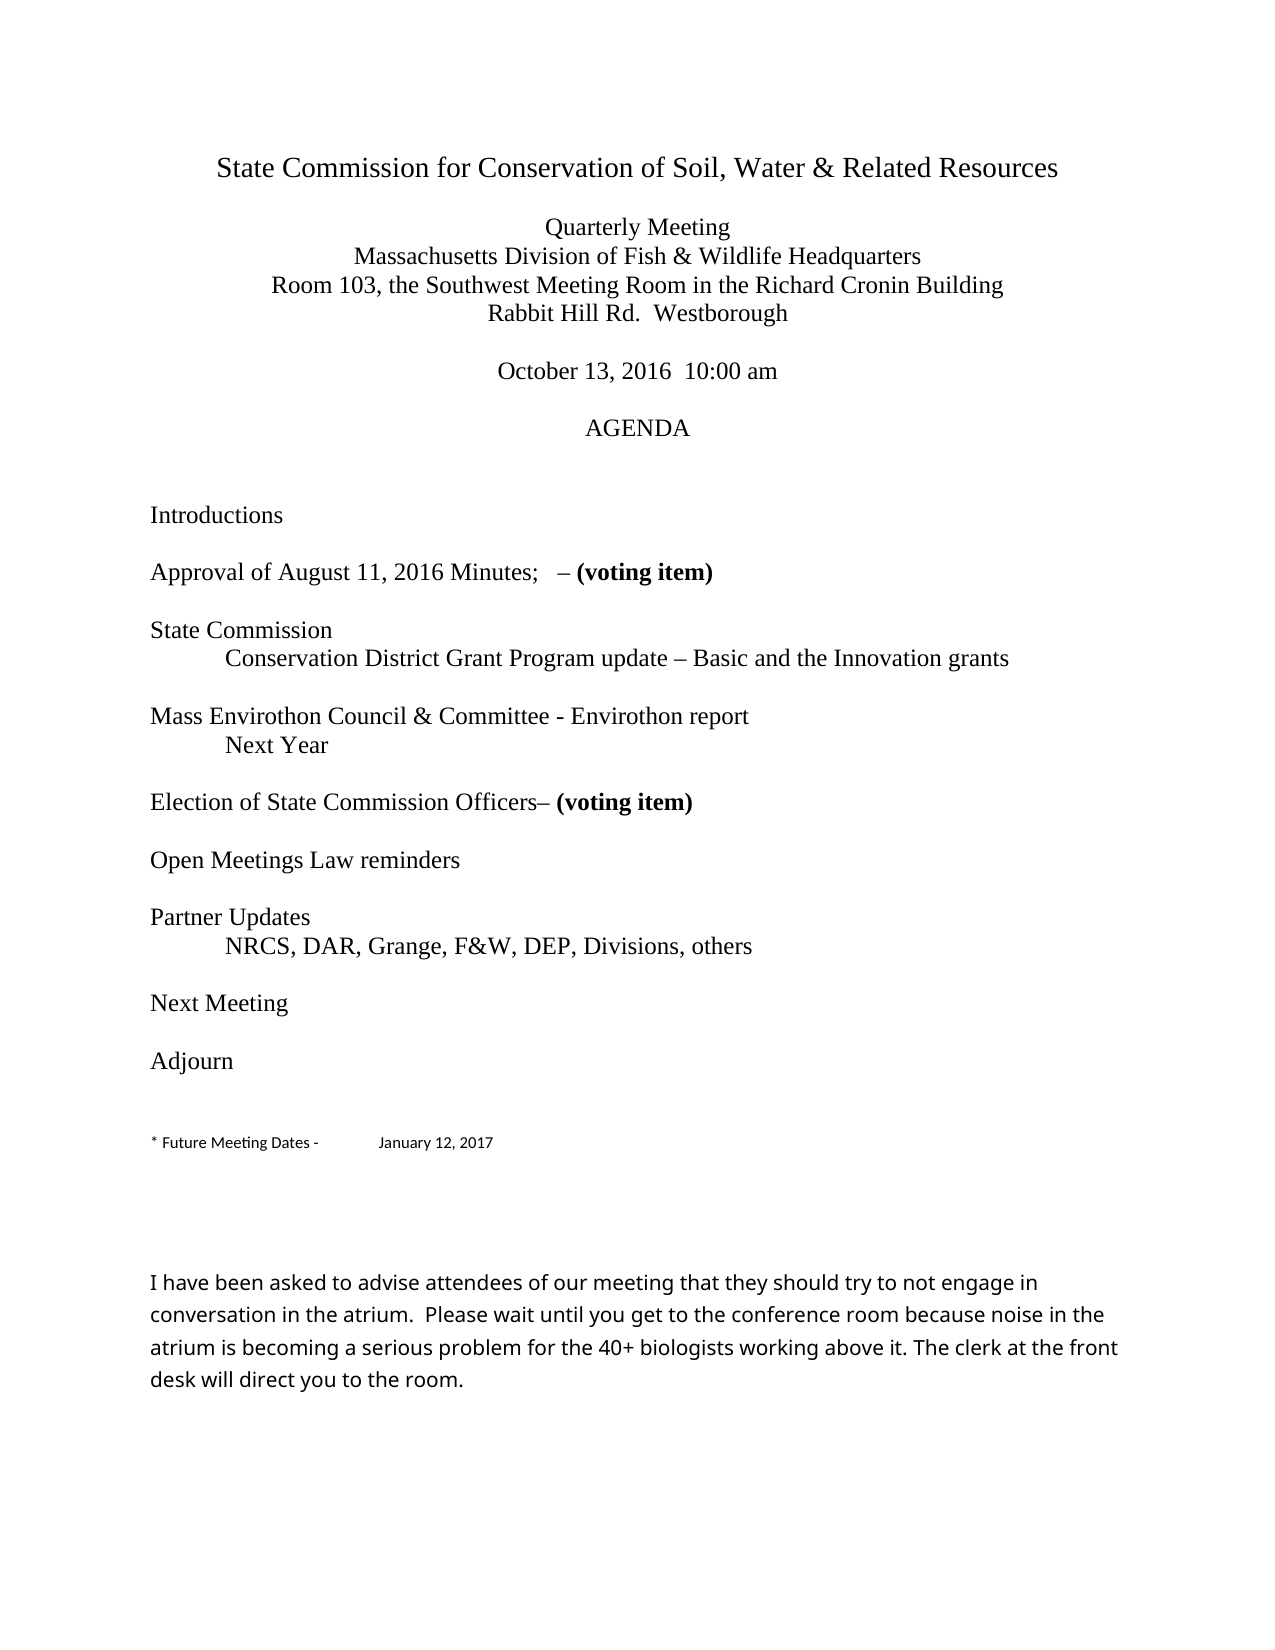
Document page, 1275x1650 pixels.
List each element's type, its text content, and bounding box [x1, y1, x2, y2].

text Open Meetings Law reminders [150, 845, 1125, 873]
text Introductions [150, 500, 1125, 528]
text Conservation District Grant Program update – Basic and the Innovation grants [225, 643, 1125, 672]
text Quarterly Meeting [150, 212, 1125, 241]
text Mass Envirothon Council & Committee - Envirothon report [150, 701, 1125, 730]
text Approval of August 11, 2016 Minutes; – (voting item) [150, 557, 1125, 586]
text Next Meeting [150, 988, 1125, 1017]
text Massachusetts Division of Fish & Wildlife Headquarters [150, 241, 1125, 270]
text Partner Updates [150, 902, 1125, 931]
text Election of State Commission Officers– (voting item) [150, 787, 1125, 816]
text Room 103, the Southwest Meeting Room in the Richard Cronin Building [150, 270, 1125, 298]
text Rabbit Hill Rd. Westborough [150, 298, 1125, 327]
text October 13, 2016 10:00 am [150, 356, 1125, 385]
text State Commission [150, 615, 1125, 643]
text NRCS, DAR, Grange, F&W, DEP, Divisions, others [150, 931, 1125, 960]
text * Future Meeting Dates - January 12, 2017 [150, 1132, 1125, 1153]
text AGENDA [150, 413, 1125, 442]
text State Commission for Conservation of Soil, Water & Related Resources [150, 150, 1125, 183]
text Next Year [150, 730, 1125, 758]
text I have been asked to advise attendees of our meeting that they should try to not engage in conversation in the atrium. Please wait until you get to the conference room because noise in the atrium is becoming a serious problem for the 40+ biologists working above it. The clerk at the front desk will direct you to the room. [150, 1268, 1125, 1394]
text Adjourn [150, 1046, 1125, 1075]
